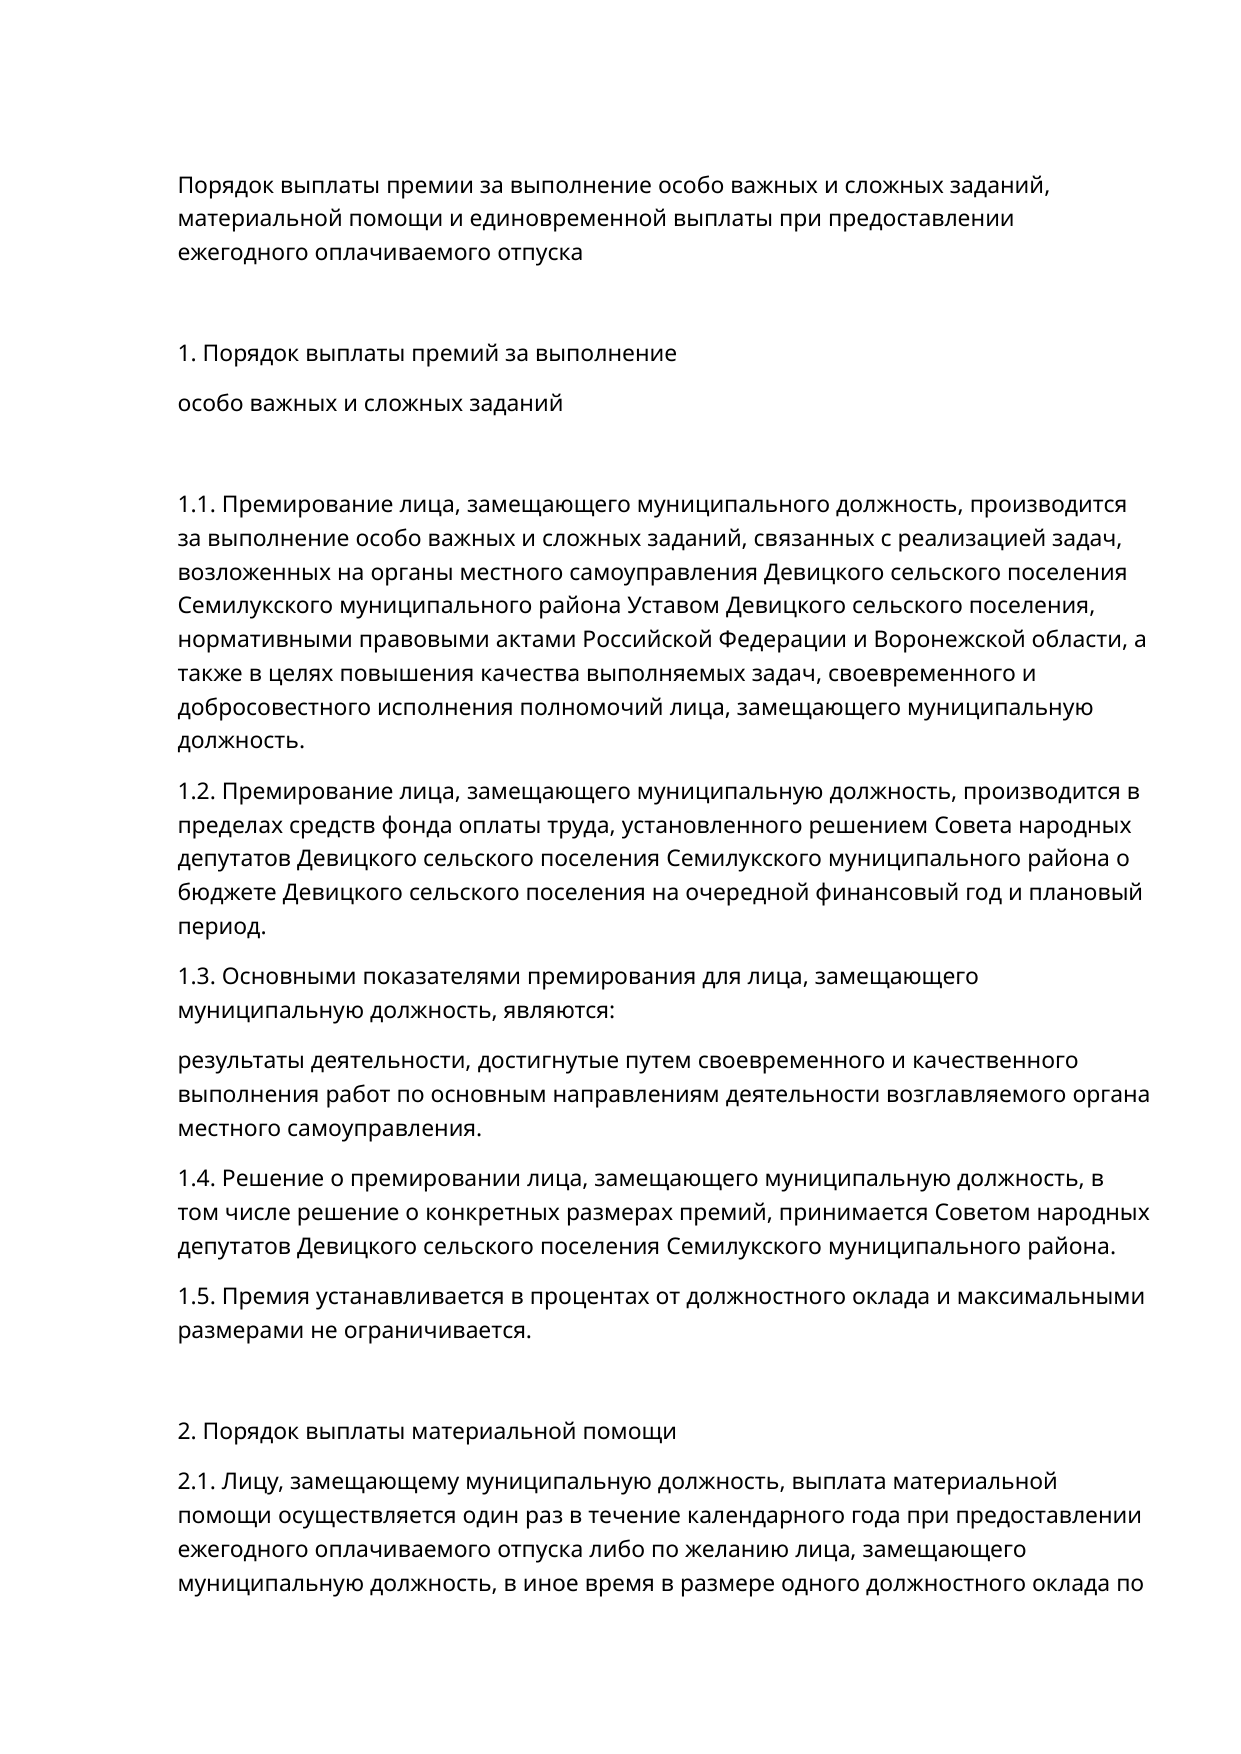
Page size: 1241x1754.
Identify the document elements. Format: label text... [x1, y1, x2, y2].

text 2. Порядок выплаты материальной помощи [177, 1415, 1152, 1446]
text Порядок выплаты премии за выполнение особо важных и сложных заданий, материальной помощи и единовременной выплаты при предоставлении ежегодного оплачиваемого отпуска [177, 168, 1152, 267]
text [177, 1465, 1152, 1598]
text 1.2. Премирование лица, замещающего муниципальную должность, производится в пределах средств фонда оплаты труда, установленного решением Совета народных депутатов Девицкого сельского поселения Семилукского муниципального района о бюджете Девицкого сельского поселения на очередной финансовый год и плановый период. [177, 775, 1152, 941]
text результаты деятельности, достигнутые путем своевременного и качественного выполнения работ по основным направлениям деятельности возглавляемого органа местного самоуправления. [177, 1044, 1152, 1143]
text 1.5. Премия устанавливается в процентах от должностного оклада и максимальными размерами не ограничивается. [177, 1280, 1152, 1345]
text 1.1. Премирование лица, замещающего муниципального должность, производится за выполнение особо важных и сложных заданий, связанных с реализацией задач, возложенных на органы местного самоуправления Девицкого сельского поселения Семилукского муниципального района Уставом Девицкого сельского поселения, нормативными правовыми актами Российской Федерации и Воронежской области, а также в целях повышения качества выполняемых задач, своевременного и добросовестного исполнения полномочий лица, замещающего муниципальную должность. [177, 488, 1152, 756]
text 1.3. Основными показателями премирования для лица, замещающего муниципальную должность, являются: [177, 960, 1152, 1025]
text особо важных и сложных заданий [177, 387, 1152, 418]
text 1. Порядок выплаты премий за выполнение [177, 337, 1152, 368]
text 1.4. Решение о премировании лица, замещающего муниципальную должность, в том числе решение о конкретных размерах премий, принимается Советом народных депутатов Девицкого сельского поселения Семилукского муниципального района. [177, 1162, 1152, 1261]
